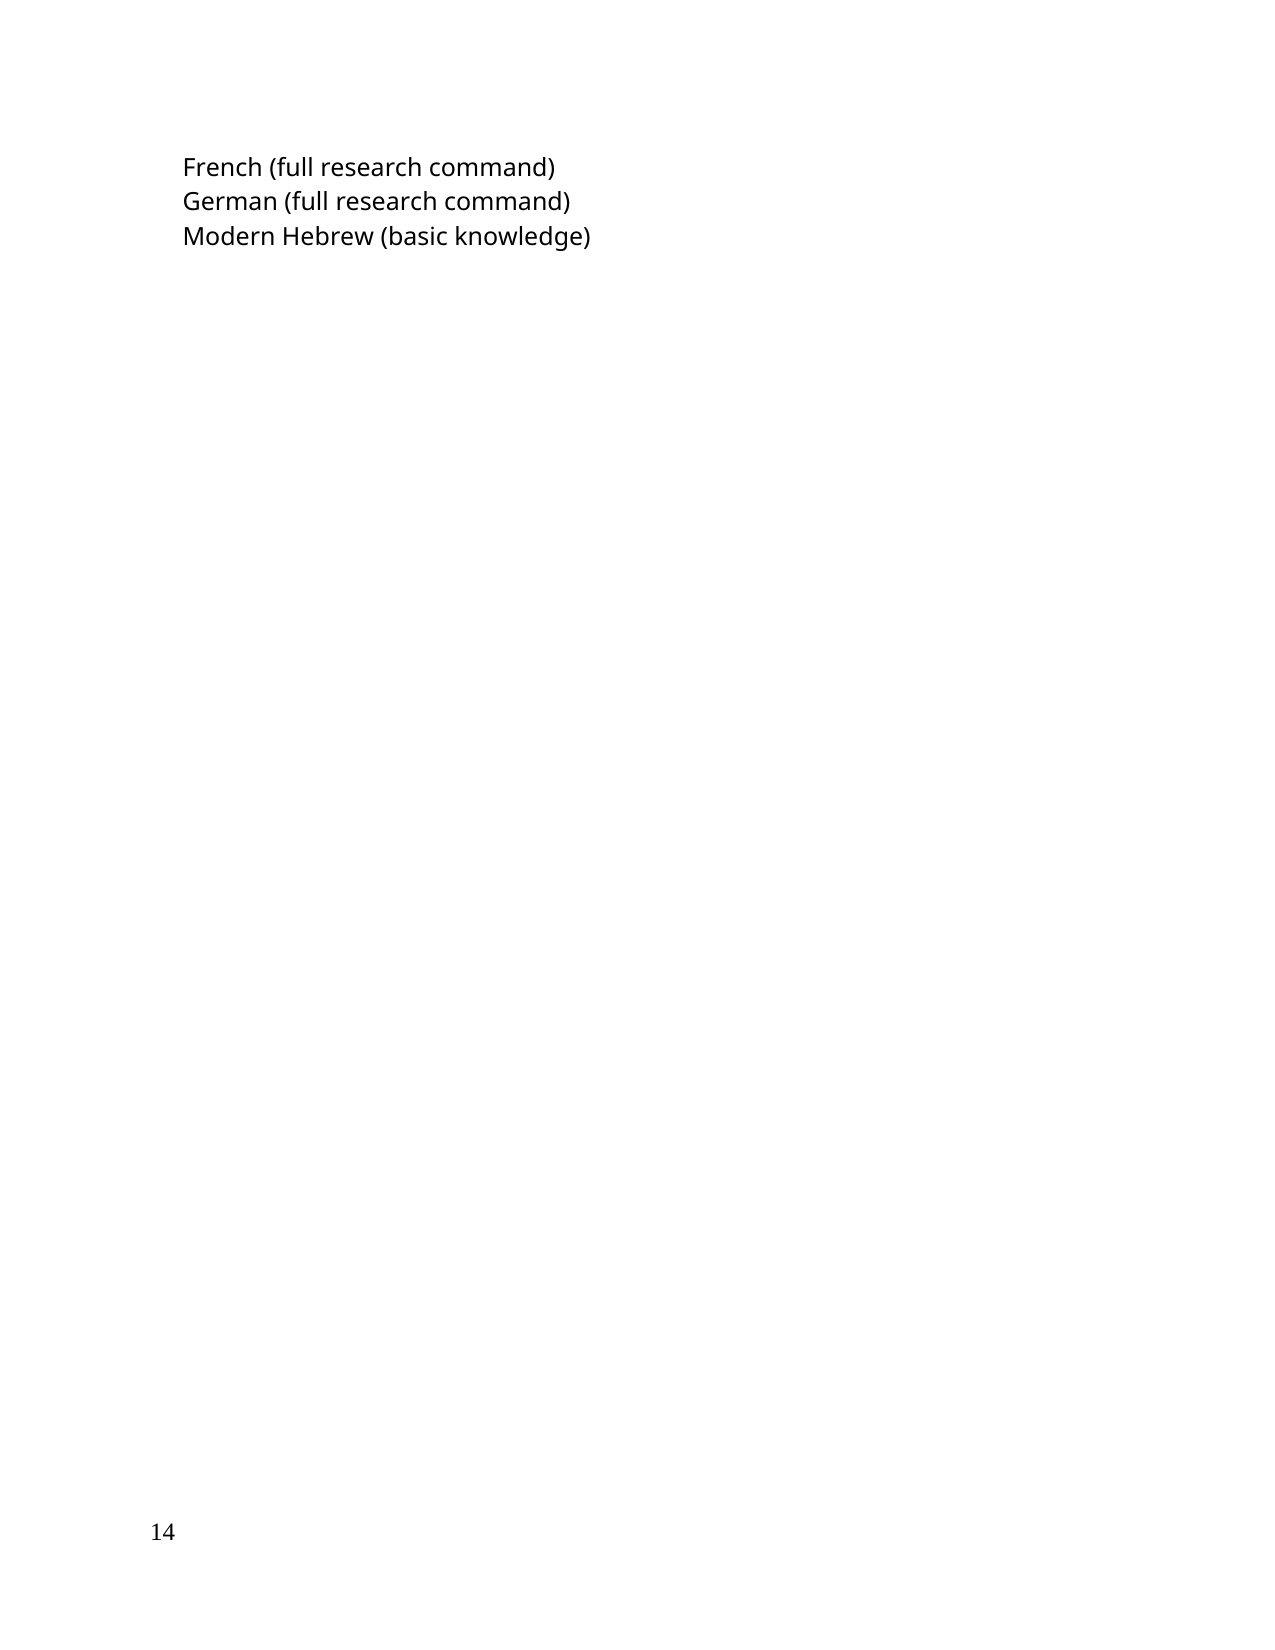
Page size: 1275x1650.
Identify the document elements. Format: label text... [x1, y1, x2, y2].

text Modern Hebrew (basic knowledge) [150, 218, 1125, 252]
text French (full research command) [150, 150, 1125, 184]
text German (full research command) [150, 184, 1125, 218]
